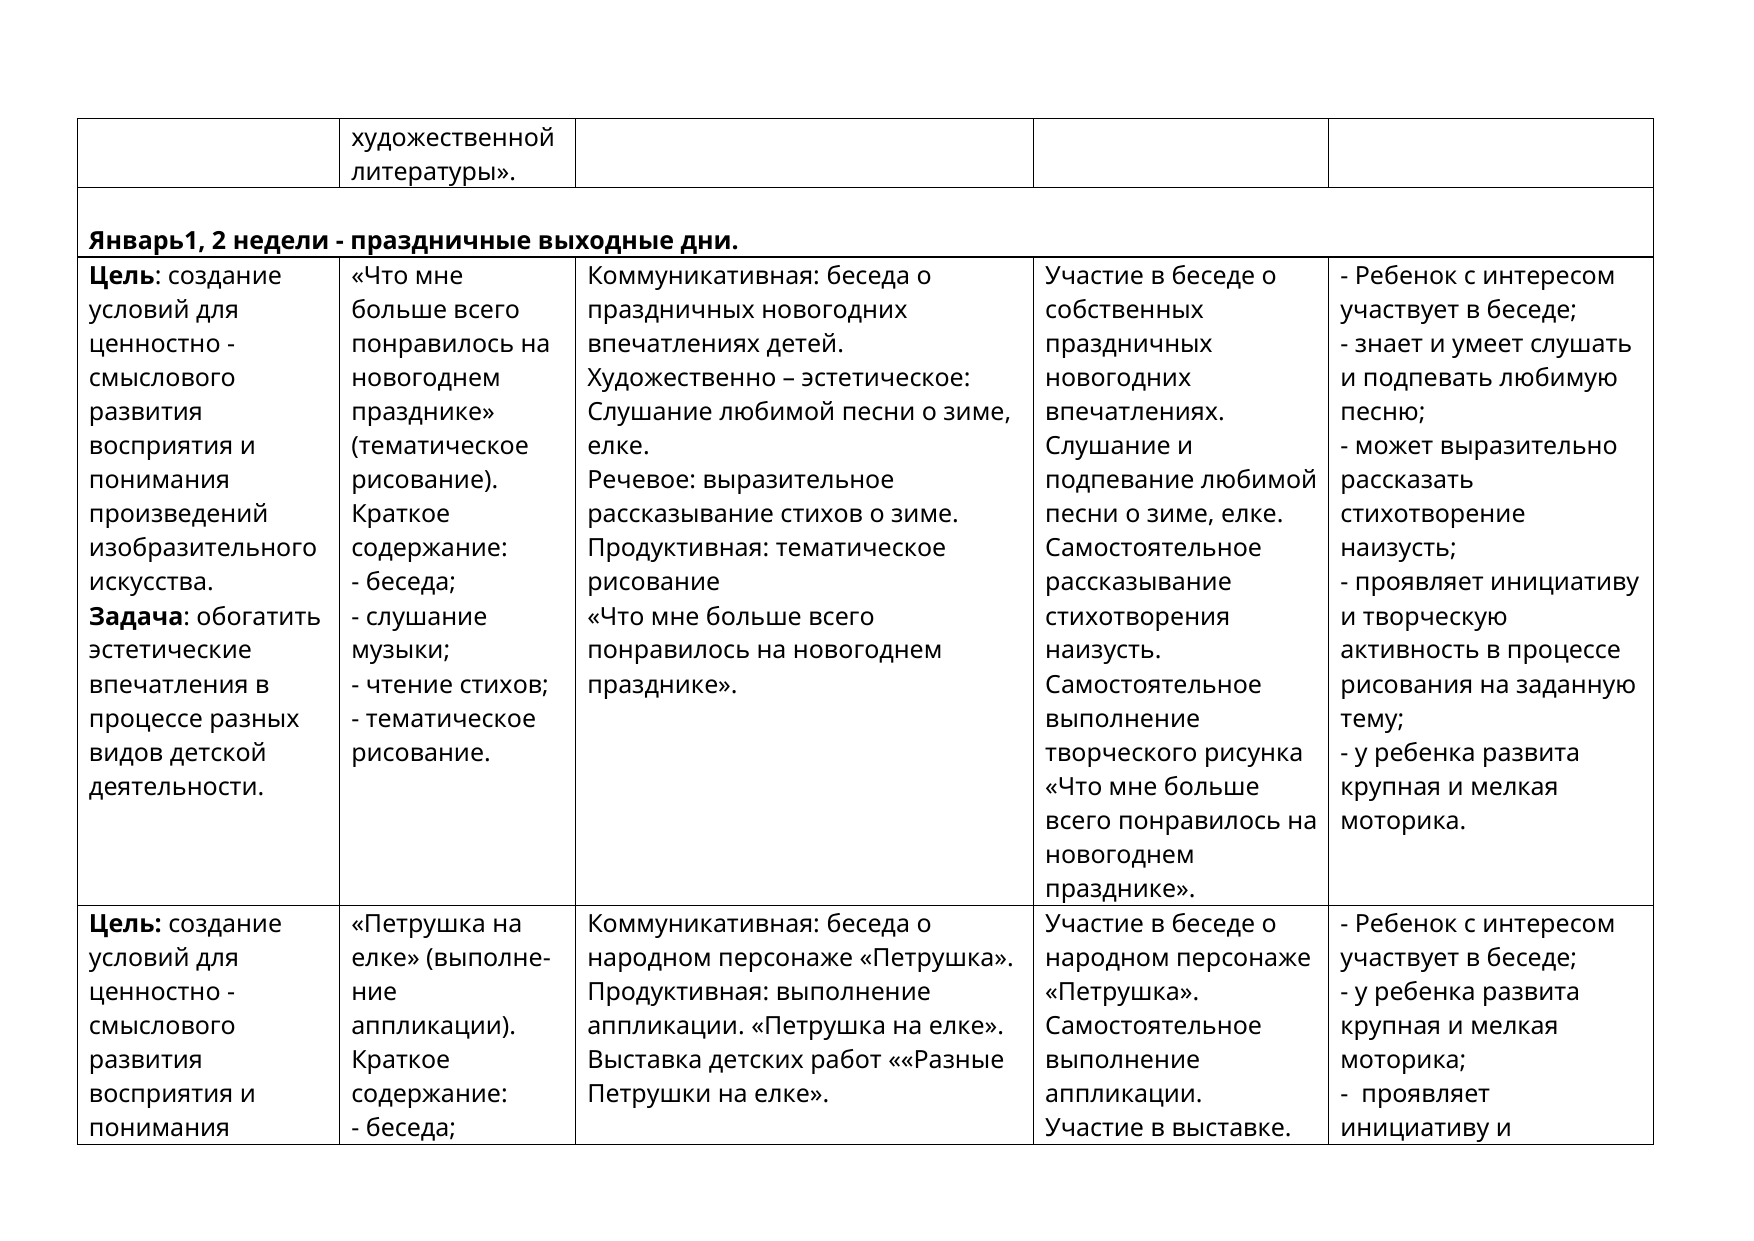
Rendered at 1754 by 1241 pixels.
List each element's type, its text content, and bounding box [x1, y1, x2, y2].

table_cell - Ребенок с интересом участвует в беседе; - знает и умеет слушать и подпевать любимую песню; - может выразительно рассказать стихотворение наизусть; - проявляет инициативу и творческую активность в процессе рисования на заданную тему; - у ребенка развита крупная и мелкая моторика. [1329, 258, 1653, 905]
table_cell Коммуникативная: беседа о праздничных новогодних впечатлениях детей. Художественно – эстетическое: Слушание любимой песни о зиме, елке. Речевое: выразительное рассказывание стихов о зиме. Продуктивная: тематическое рисование «Что мне больше всего понравилось на новогоднем празднике». [576, 258, 1033, 905]
table_cell Цель: создание условий для ценностно - смыслового развития восприятия и понимания произведений изобразительного искусства. Задача: обогатить эстетические впечатления в процессе разных видов детской деятельности. [78, 258, 339, 905]
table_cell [1329, 906, 1653, 1144]
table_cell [1034, 119, 1328, 187]
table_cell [78, 119, 339, 187]
table_cell «Что мне больше всего понравилось на новогоднем празднике» (тематическое рисование). Краткое содержание: - беседа; - слушание музыки; - чтение стихов; - тематическое рисование. [340, 258, 575, 905]
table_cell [78, 906, 339, 1144]
table_cell Участие в беседе о собственных праздничных новогодних впечатлениях. Слушание и подпевание любимой песни о зиме, елке. Самостоятельное рассказывание стихотворения наизусть. Самостоятельное выполнение творческого рисунка «Что мне больше всего понравилось на новогоднем празднике». [1034, 258, 1328, 905]
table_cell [340, 906, 575, 1144]
table_cell Январь1, 2 недели - праздничные выходные дни. [78, 188, 1653, 256]
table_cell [1329, 119, 1653, 187]
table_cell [1034, 906, 1328, 1144]
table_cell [576, 906, 1033, 1144]
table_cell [340, 119, 575, 187]
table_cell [576, 119, 1033, 187]
